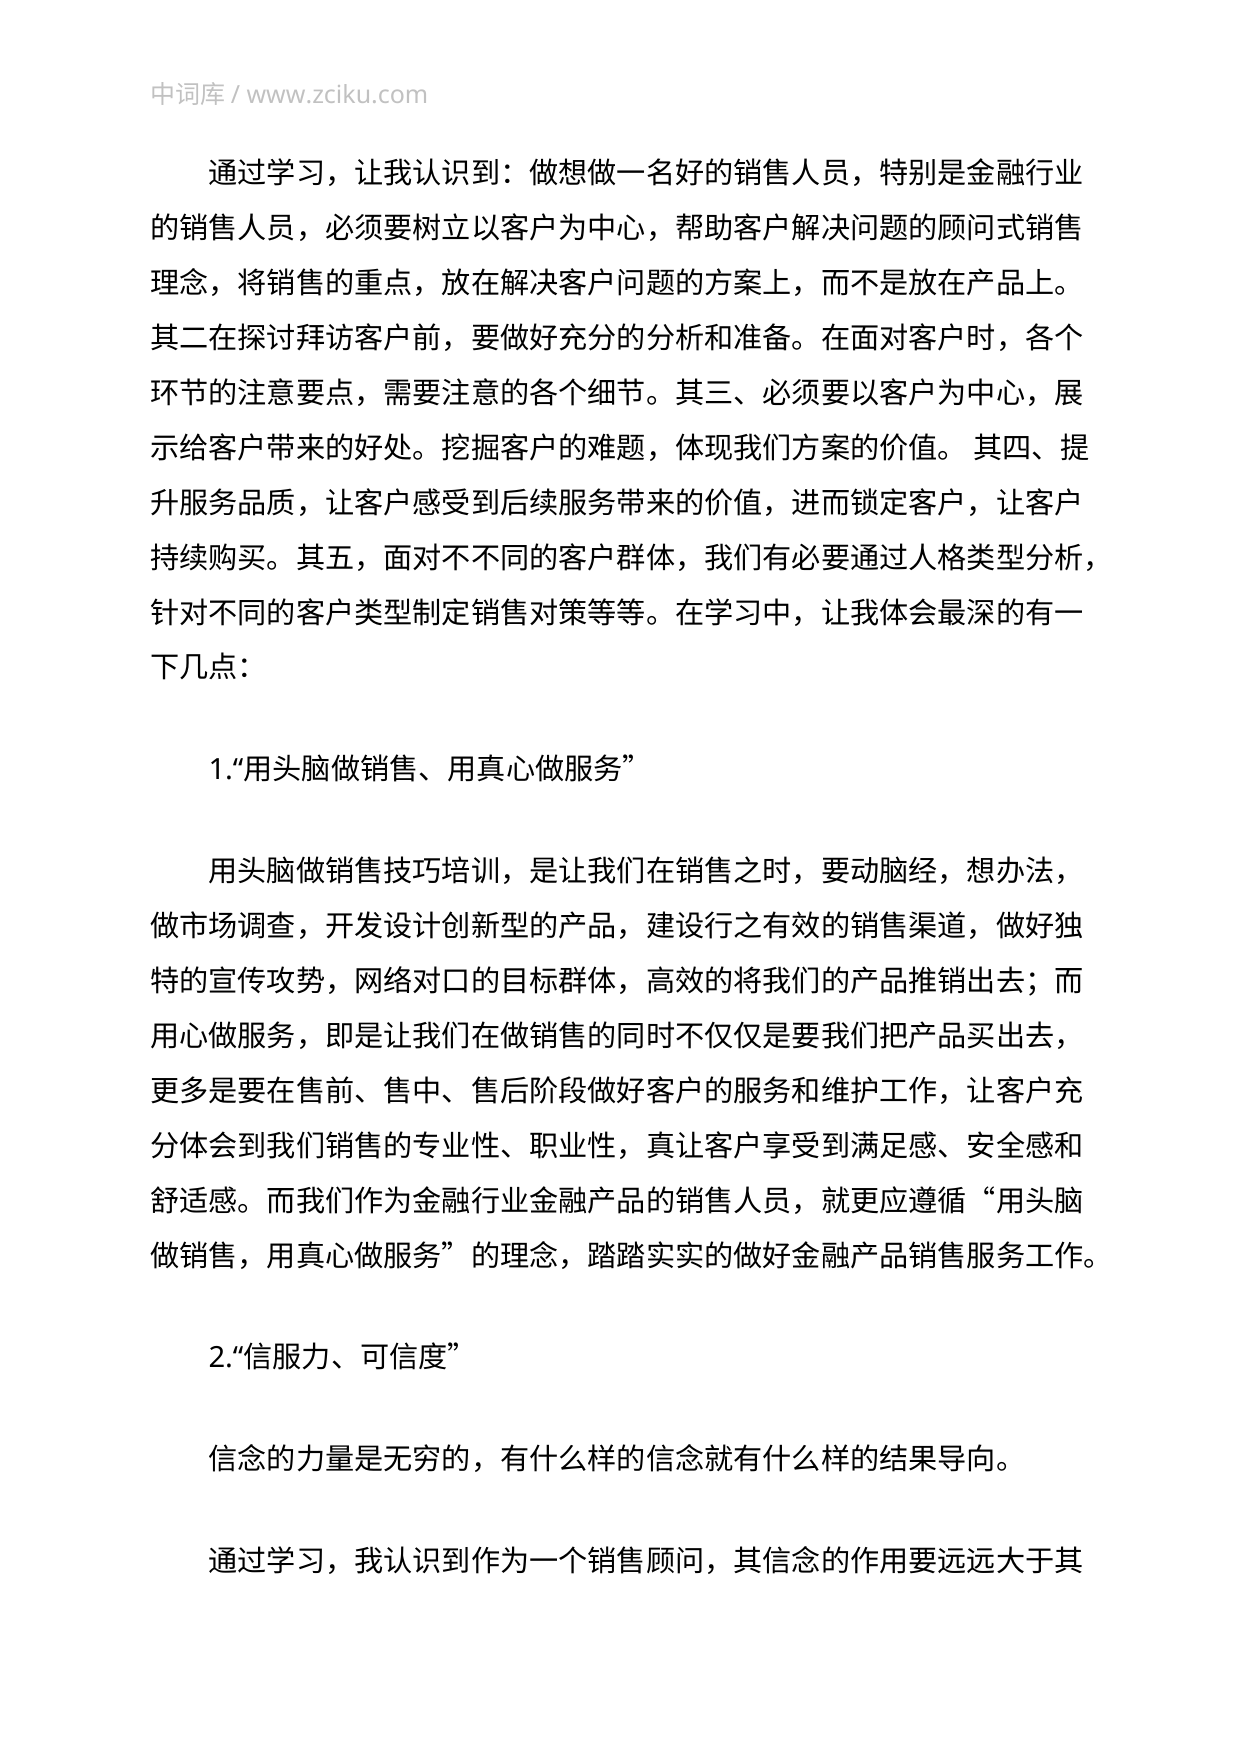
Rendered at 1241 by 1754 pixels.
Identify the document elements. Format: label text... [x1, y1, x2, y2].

text 信念的力量是无穷的，有什么样的信念就有什么样的结果导向。 [150, 1436, 1090, 1478]
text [150, 1538, 1090, 1580]
text 2.“信服力、可信度” [150, 1334, 1090, 1376]
text 1.“用头脑做销售、用真心做服务” [150, 746, 1090, 788]
text 用头脑做销售技巧培训，是让我们在销售之时，要动脑经，想办法，做市场调查，开发设计创新型的产品，建设行之有效的销售渠道，做好独特的宣传攻势，网络对口的目标群体，高效的将我们的产品推销出去；而用心做服务，即是让我们在做销售的同时不仅仅是要我们把产品买出去，更多是要在售前、售中、售后阶段做好客户的服务和维护工作，让客户充分体会到我们销售的专业性、职业性，真让客户享受到满足感、安全感和舒适感。而我们作为金融行业金融产品的销售人员，就更应遵循“用头脑做销售，用真心做服务”的理念，踏踏实实的做好金融产品销售服务工作。 [150, 848, 1090, 1274]
text 通过学习，让我认识到：做想做一名好的销售人员，特别是金融行业的销售人员，必须要树立以客户为中心，帮助客户解决问题的顾问式销售理念，将销售的重点，放在解决客户问题的方案上，而不是放在产品上。其二在探讨拜访客户前，要做好充分的分析和准备。在面对客户时，各个环节的注意要点，需要注意的各个细节。其三、必须要以客户为中心，展示给客户带来的好处。挖掘客户的难题，体现我们方案的价值。 其四、提升服务品质，让客户感受到后续服务带来的价值，进而锁定客户，让客户持续购买。其五，面对不不同的客户群体，我们有必要通过人格类型分析，针对不同的客户类型制定销售对策等等。在学习中，让我体会最深的有一下几点： [150, 150, 1090, 686]
